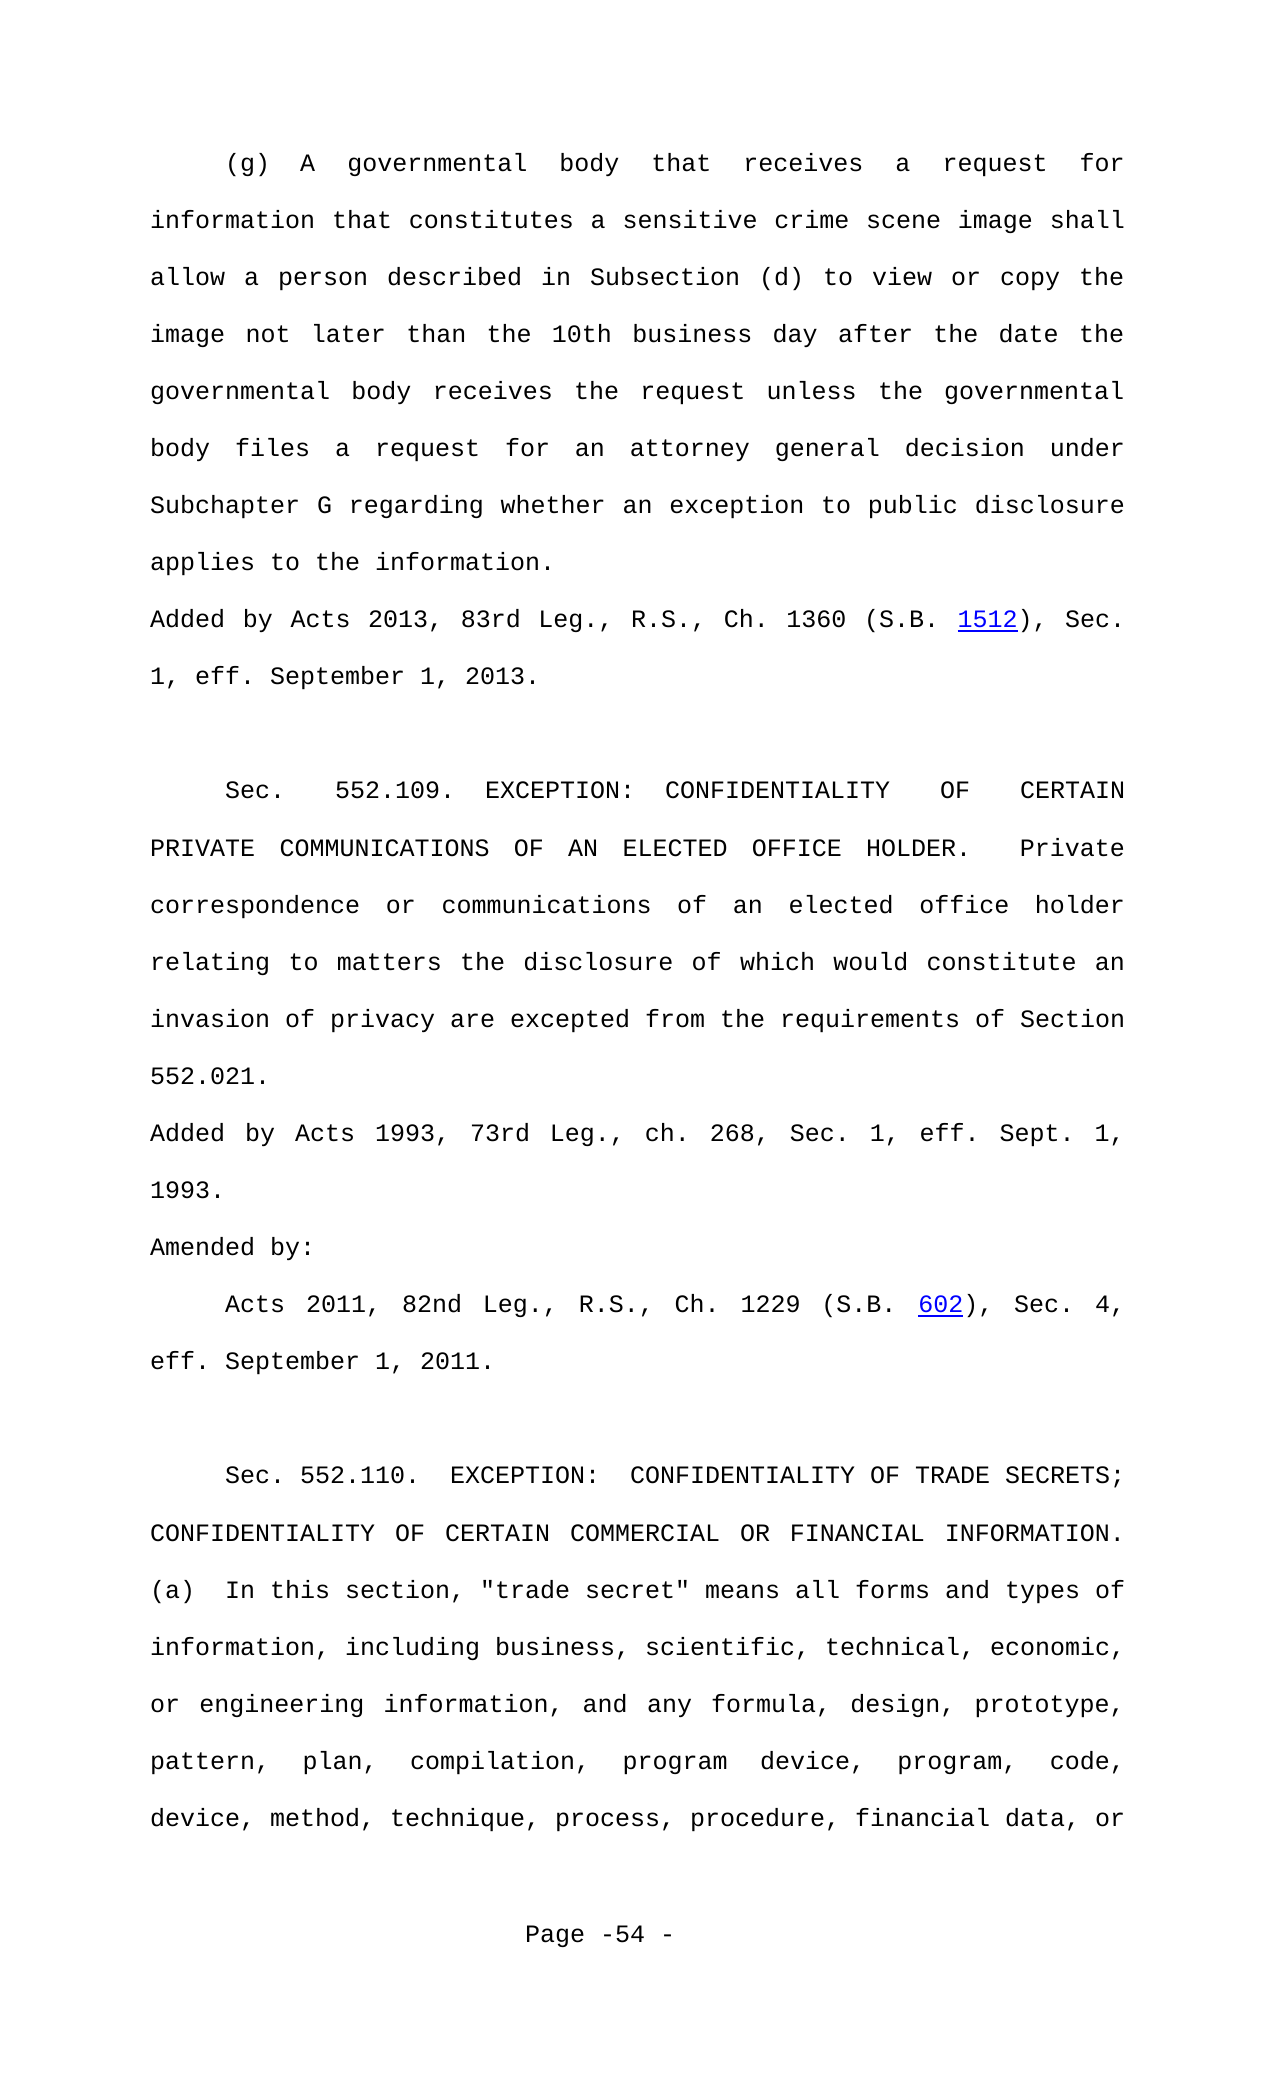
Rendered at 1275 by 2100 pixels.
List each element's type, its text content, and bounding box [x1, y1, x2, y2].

text Amended by: [150, 1234, 1125, 1263]
text Sec. 552.109. EXCEPTION: CONFIDENTIALITY OF CERTAIN PRIVATE COMMUNICATIONS OF AN ELECTED OFFICE HOLDER. Private correspondence or communications of an elected office holder relating to matters the disclosure of which would constitute an invasion of privacy are excepted from the requirements of Section 552.021. [150, 778, 1125, 1092]
text Acts 2011, 82nd Leg., R.S., Ch. 1229 (S.B. 602), Sec. 4, eff. September 1, 2011. [150, 1292, 1125, 1377]
text Added by Acts 1993, 73rd Leg., ch. 268, Sec. 1, eff. Sept. 1, 1993. [150, 1120, 1125, 1206]
text Added by Acts 2013, 83rd Leg., R.S., Ch. 1360 (S.B. 1512), Sec. 1, eff. September 1, 2013. [150, 607, 1125, 692]
